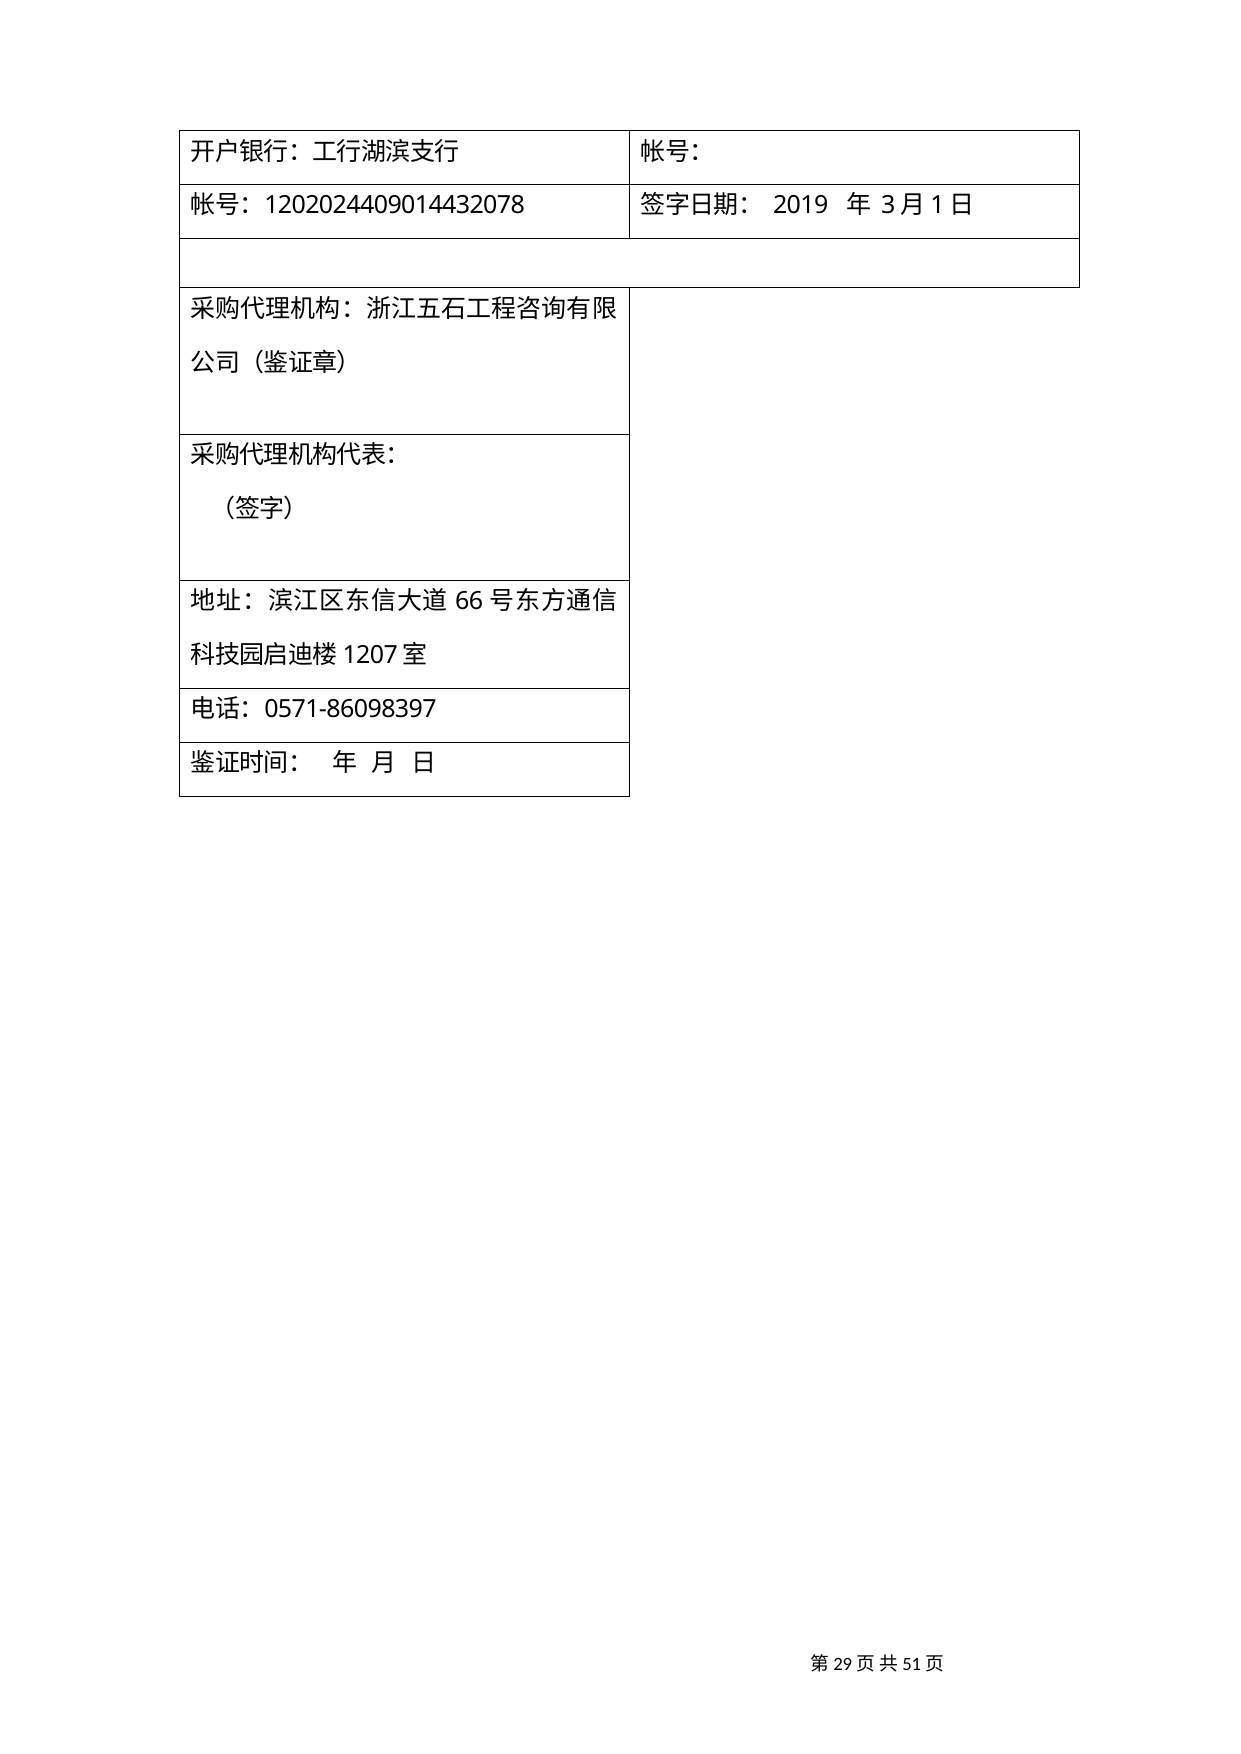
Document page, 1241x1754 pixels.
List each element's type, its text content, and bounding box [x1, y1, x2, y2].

table_cell 采购代理机构：浙江五石工程咨询有限公司（鉴证章） [180, 288, 629, 433]
table_cell 帐号：1202024409014432078 [180, 185, 629, 238]
table_cell 电话：0571-86098397 [180, 689, 629, 742]
table_cell 签字日期： 2019 年 3月 1日 [630, 185, 1079, 238]
table_cell 地址：滨江区东信大道66号东方通信科技园启迪楼1207室 [180, 581, 629, 688]
table_cell 帐号： [630, 131, 1079, 184]
table_cell 鉴证时间： 年 月 日 [180, 743, 629, 796]
table_cell 采购代理机构代表： （签字） [180, 435, 629, 579]
table_cell 开户银行：工行湖滨支行 [180, 131, 629, 184]
table_cell [180, 239, 1079, 287]
